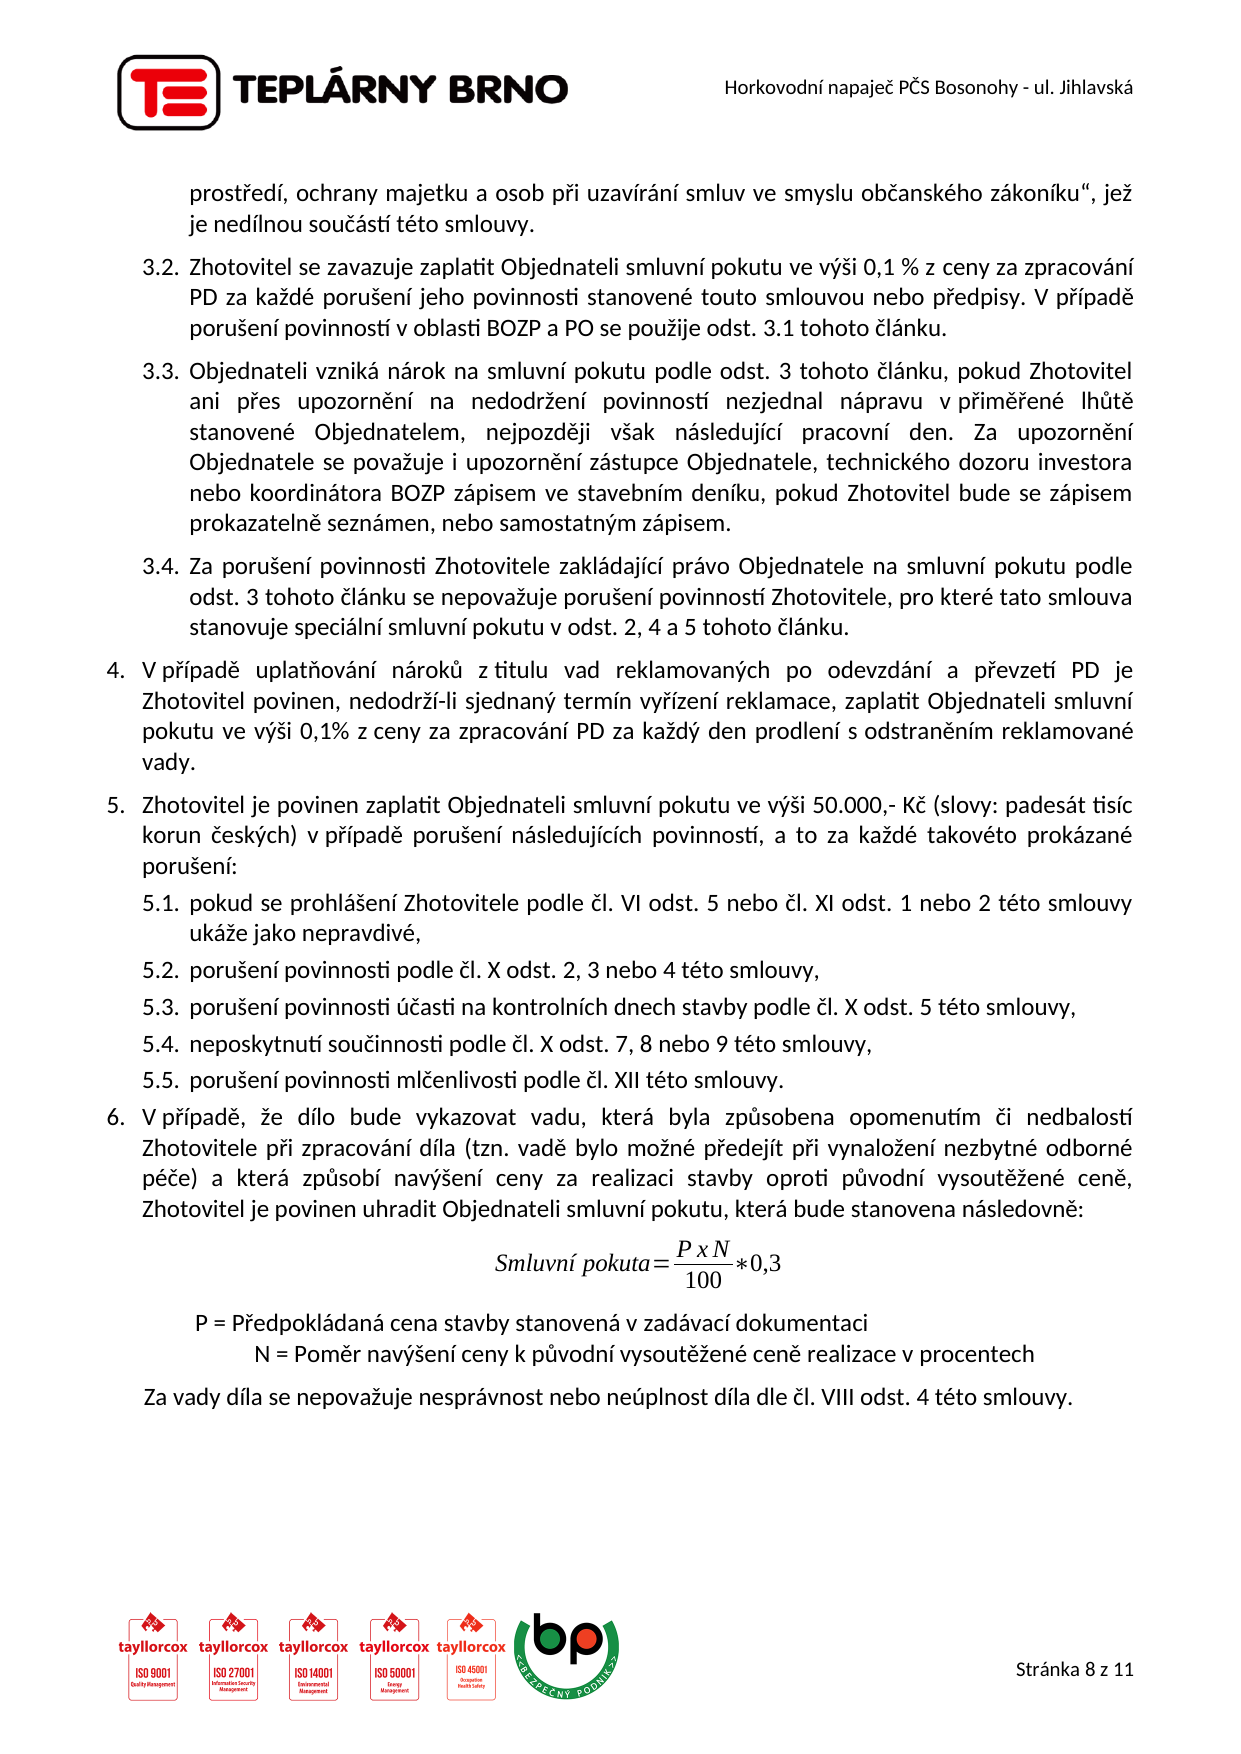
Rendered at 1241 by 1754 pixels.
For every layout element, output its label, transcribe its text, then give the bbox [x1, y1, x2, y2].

list Objednateli vzniká nárok na smluvní pokutu podle odst. 3 tohoto článku, pokud Zhotovitel ani přes upozornění na nedodržení povinností nezjednal nápravu v přiměřené lhůtě stanovené Objednatelem, nejpozději však následující pracovní den. Za upozornění Objednatele se považuje i upozornění zástupce Objednatele, technického dozoru investora nebo koordinátora BOZP zápisem ve stavebním deníku, pokud Zhotovitel bude se zápisem prokazatelně seznámen, nebo samostatným zápisem. [142, 355, 1134, 538]
list Zhotovitel je povinen zaplatit Objednateli smluvní pokutu ve výši 50.000,- Kč (slovy: padesát tisíc korun českých) v případě porušení následujících povinností, a to za každé takovéto prokázané porušení: [106, 789, 1134, 881]
list neposkytnutí součinnosti podle čl. X odst. 7, 8 nebo 9 této smlouvy, [142, 1028, 1134, 1058]
list Za porušení povinnosti Zhotovitele zakládající právo Objednatele na smluvní pokutu podle odst. 3 tohoto článku se nepovažuje porušení povinností Zhotovitele, pro které tato smlouva stanovuje speciální smluvní pokutu v odst. 2, 4 a 5 tohoto článku. [142, 550, 1134, 642]
list N = Poměr navýšení ceny k původní vysoutěžené ceně realizace v procentech [195, 1338, 1134, 1368]
list V případě, že dílo bude vykazovat vadu, která byla způsobena opomenutím či nedbalostí Zhotovitele při zpracování díla (tzn. vadě bylo možné předejít při vynaložení nezbytné odborné péče) a která způsobí navýšení ceny za realizaci stavby oproti původní vysoutěžené ceně, Zhotovitel je povinen uhradit Objednateli smluvní pokutu, která bude stanovena následovně: [106, 1101, 1134, 1223]
list porušení povinnosti mlčenlivosti podle čl. XII této smlouvy. [142, 1064, 1134, 1095]
list Zhotovitel se zavazuje zaplatit Objednateli smluvní pokutu ve výši 0,1 % z ceny za zpracování PD za každé porušení jeho povinnosti stanovené touto smlouvou nebo předpisy. V případě porušení povinností v oblasti BOZP a PO se použije odst. 3.1 tohoto článku. [142, 251, 1134, 342]
picture [118, 1612, 619, 1701]
list pokud se prohlášení Zhotovitele podle čl. VI odst. 5 nebo čl. XI odst. 1 nebo 2 této smlouvy ukáže jako nepravdivé, [142, 887, 1134, 948]
list porušení povinnosti účasti na kontrolních dnech stavby podle čl. X odst. 5 této smlouvy, [142, 991, 1134, 1021]
list porušení povinnosti podle čl. X odst. 2, 3 nebo 4 této smlouvy, [142, 954, 1134, 985]
list Za vady díla se nepovažuje nesprávnost nebo neúplnost díla dle čl. VIII odst. 4 této smlouvy. [143, 1381, 1134, 1411]
list V případě uplatňování nároků z titulu vad reklamovaných po odevzdání a převzetí PD je Zhotovitel povinen, nedodrží-li sjednaný termín vyřízení reklamace, zaplatit Objednateli smluvní pokutu ve výši 0,1% z ceny za zpracování PD za každý den prodlení s odstraněním reklamované vady. [106, 654, 1134, 777]
picture [106, 44, 579, 139]
list P = Předpokládaná cena stavby stanovená v zadávací dokumentaci [142, 1307, 1134, 1338]
